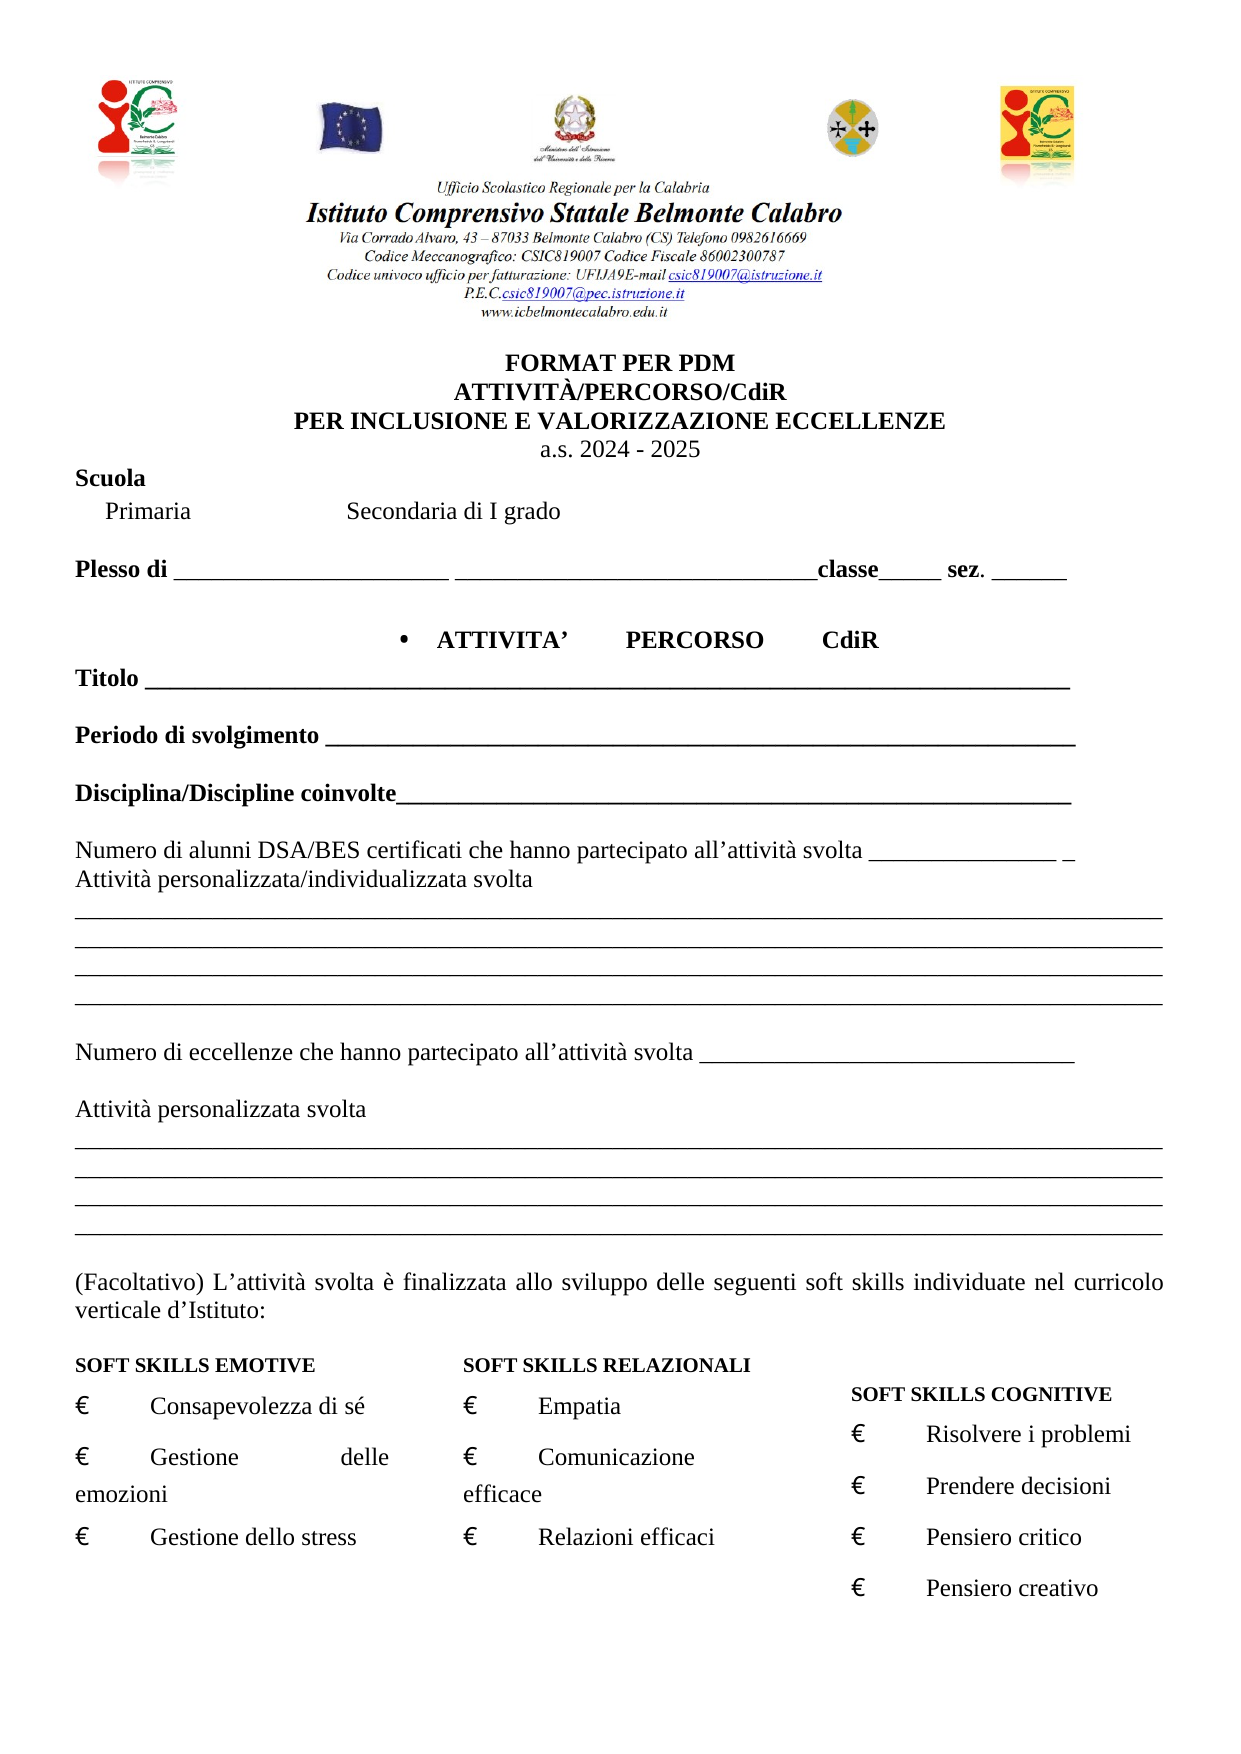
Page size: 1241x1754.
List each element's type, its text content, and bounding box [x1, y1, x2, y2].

list Relazioni efficaci [463, 1508, 777, 1559]
text  Primaria  Secondaria di I grado [75, 492, 1165, 526]
text (Facoltativo) L’attività svolta è finalizzata allo sviluppo delle seguenti soft skills individuate nel curricolo verticale d’Istituto: [75, 1267, 1165, 1324]
text SOFT SKILLS EMOTIVE [75, 1353, 389, 1377]
list Pensiero critico [851, 1508, 1165, 1559]
list Pensiero creativo [851, 1559, 1165, 1611]
text SOFT SKILLS COGNITIVE [851, 1382, 1165, 1406]
text a.s. 2024 - 2025 [75, 434, 1165, 463]
text ____________________________________________________________________________________________________________________________________________________________________________________________________________________________________________________________________________________________________________________________________________________________ [75, 1123, 1165, 1238]
text Scuola [75, 463, 1165, 492]
text Numero di alunni DSA/BES certificati che hanno partecipato all’attività svolta _______________ _ [75, 836, 1165, 864]
text Attività personalizzata svolta [75, 1094, 1165, 1123]
text Plesso di ______________________ _____________________________classe_____ sez. ______ [75, 554, 1165, 583]
picture [75, 75, 1166, 327]
list Consapevolezza di sé [75, 1377, 389, 1428]
text Attività personalizzata/individualizzata svolta ____________________________________________________________________________________________________________________________________________________________________________________________________________________________________________________________________________________________________________________________________________________________ [75, 864, 1165, 1008]
list Comunicazione efficace [463, 1428, 777, 1508]
list Prendere decisioni [851, 1457, 1165, 1508]
list ATTIVITA’  PERCORSO  CdiR [112, 612, 1165, 663]
list Gestione dello stress [75, 1508, 389, 1559]
text PER INCLUSIONE E VALORIZZAZIONE ECCELLENZE [75, 406, 1165, 434]
text Titolo __________________________________________________________________________ [75, 663, 1165, 692]
list Gestione delle emozioni [75, 1428, 389, 1508]
text FORMAT PER PDM [75, 348, 1165, 377]
list Empatia [463, 1377, 777, 1428]
text Numero di eccellenze che hanno partecipato all’attività svolta ______________________________ [75, 1037, 1165, 1066]
text Periodo di svolgimento ____________________________________________________________ [75, 721, 1165, 749]
text Disciplina/Discipline coinvolte______________________________________________________ [75, 778, 1165, 807]
list Risolvere i problemi [851, 1406, 1165, 1457]
text SOFT SKILLS RELAZIONALI [463, 1353, 777, 1377]
text ATTIVITÀ/PERCORSO/CdiR [75, 377, 1165, 406]
